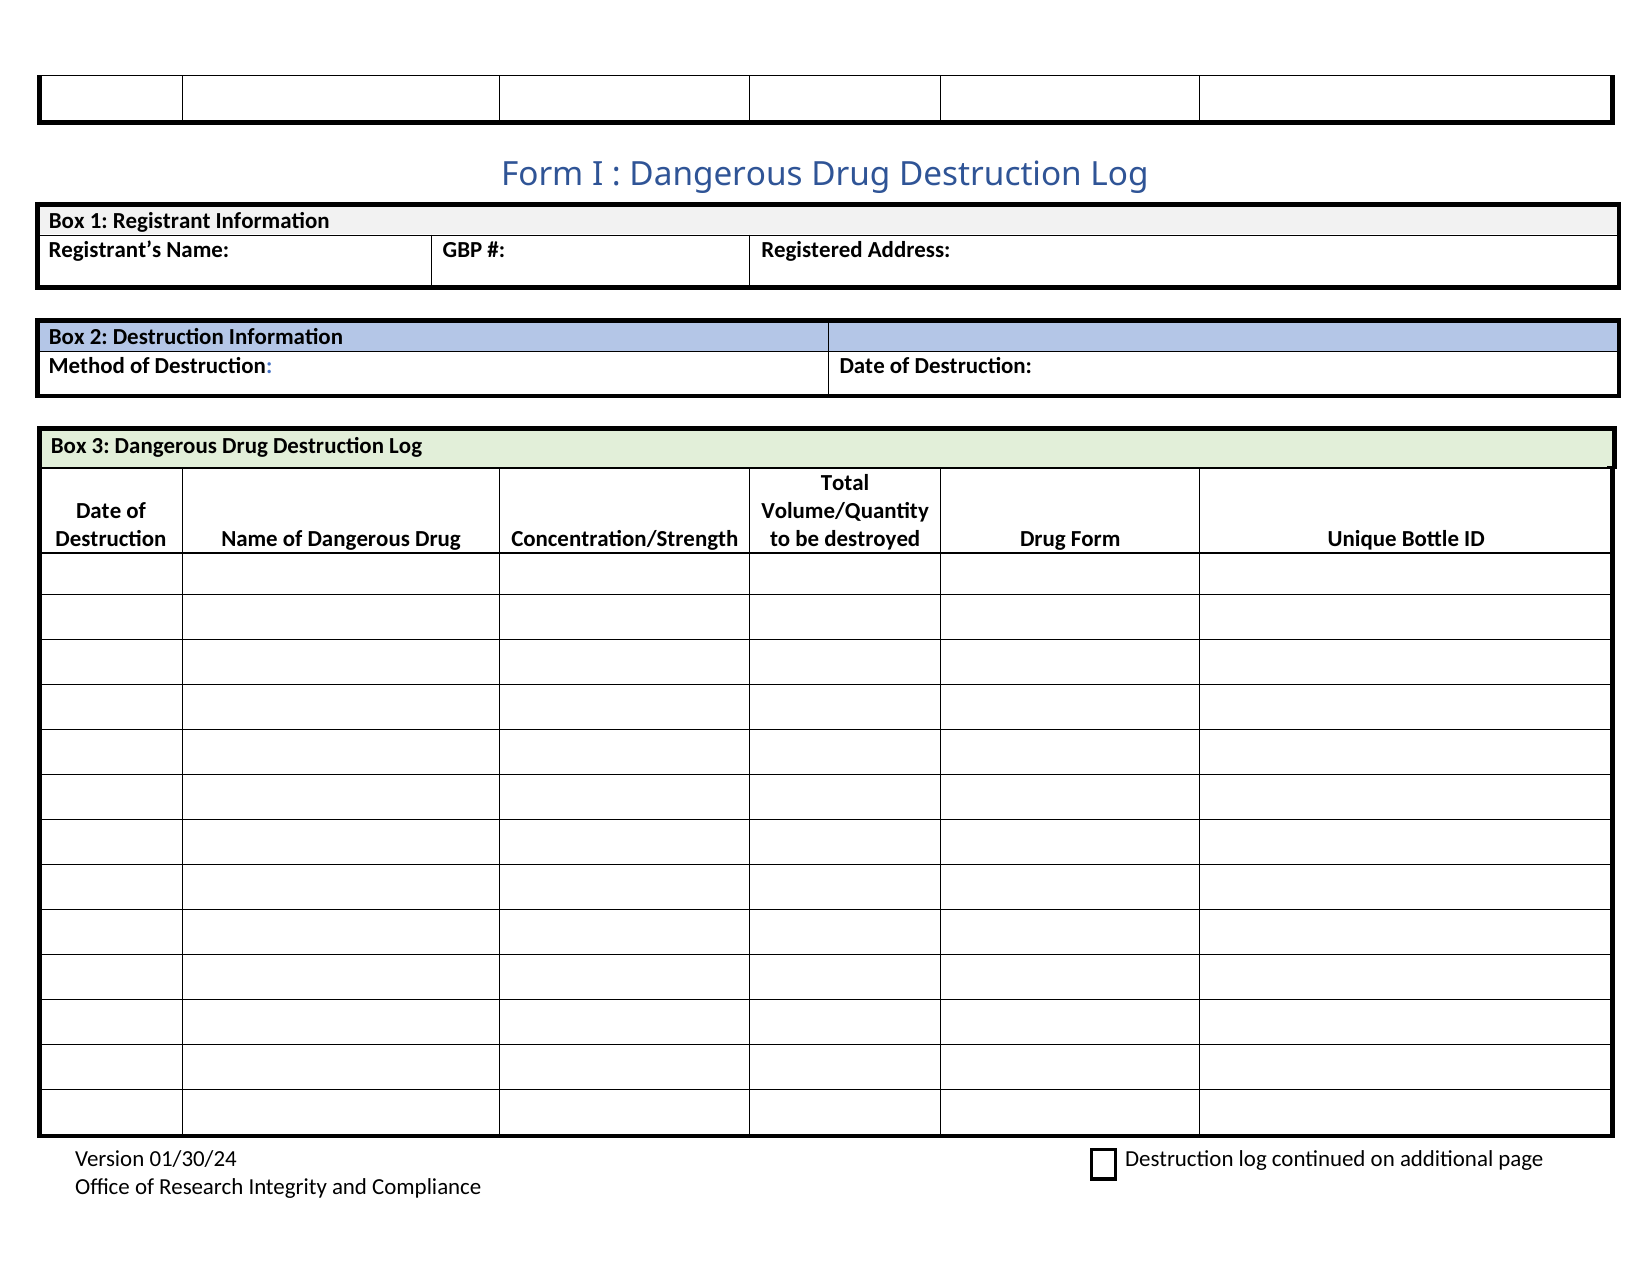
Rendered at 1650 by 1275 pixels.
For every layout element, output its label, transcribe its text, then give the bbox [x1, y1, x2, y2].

table_cell [1200, 76, 1610, 120]
subtitle Form I : Dangerous Drug Destruction Log [75, 150, 1575, 195]
table_cell [1200, 1000, 1610, 1044]
table_cell Date of Destruction: [829, 352, 1617, 393]
table_cell Drug Form [941, 469, 1199, 552]
table_cell [941, 640, 1199, 684]
table_cell [42, 1090, 182, 1134]
table_cell [941, 910, 1199, 954]
table_cell [183, 1090, 499, 1134]
table_cell [500, 730, 749, 774]
table_cell [42, 955, 182, 999]
table_cell [500, 865, 749, 909]
table_cell [42, 595, 182, 639]
table_cell Date of Destruction [42, 469, 182, 552]
table_cell [500, 1045, 749, 1089]
table_cell [941, 554, 1199, 594]
table_cell [183, 730, 499, 774]
table_cell [183, 775, 499, 819]
table_cell [1200, 730, 1610, 774]
table_cell [941, 685, 1199, 729]
table_cell [941, 1000, 1199, 1044]
table_cell [183, 76, 499, 120]
table_cell [941, 865, 1199, 909]
table_cell [183, 820, 499, 864]
table_cell [941, 775, 1199, 819]
table_cell [42, 640, 182, 684]
table_cell [500, 640, 749, 684]
table_cell [42, 730, 182, 774]
table_cell [750, 955, 940, 999]
table_cell [1200, 775, 1610, 819]
table_cell [750, 775, 940, 819]
table_cell [750, 1090, 940, 1134]
table_cell Registrant’s Name: [40, 236, 431, 285]
table_cell [750, 595, 940, 639]
table_cell [42, 865, 182, 909]
table_cell [42, 820, 182, 864]
table_cell Method of Destruction: [40, 352, 828, 393]
table_cell [750, 685, 940, 729]
table_cell [1200, 640, 1610, 684]
table_cell [183, 1000, 499, 1044]
table_cell [941, 76, 1199, 120]
table_cell [750, 730, 940, 774]
table_cell [941, 955, 1199, 999]
table_header Box 3: Dangerous Drug Destruction Log [42, 431, 1612, 467]
table_cell [750, 1045, 940, 1089]
table_cell [183, 1045, 499, 1089]
table_cell [183, 640, 499, 684]
table_cell [500, 685, 749, 729]
table_cell [183, 865, 499, 909]
table_cell [941, 730, 1199, 774]
table_cell Unique Bottle ID [1200, 469, 1610, 552]
table_cell [42, 1000, 182, 1044]
table_cell [500, 76, 749, 120]
table_cell [750, 865, 940, 909]
table_cell [183, 554, 499, 594]
table_cell [42, 910, 182, 954]
table_cell [1200, 1090, 1610, 1134]
table_cell [1200, 910, 1610, 954]
table_cell [750, 640, 940, 684]
table_cell [42, 1045, 182, 1089]
table_cell [1200, 1045, 1610, 1089]
table_cell Total Volume/Quantity to be destroyed [750, 469, 940, 552]
table_cell [183, 955, 499, 999]
table_header Box 2: Destruction Information [40, 323, 828, 351]
table_cell Registered Address: [750, 236, 1617, 285]
table_cell [750, 910, 940, 954]
table_cell [500, 910, 749, 954]
table_cell [941, 1090, 1199, 1134]
table_cell [1200, 595, 1610, 639]
table_cell [1200, 820, 1610, 864]
table_cell [500, 554, 749, 594]
table_cell [941, 595, 1199, 639]
table_cell [500, 595, 749, 639]
table_cell [183, 910, 499, 954]
table_cell [500, 775, 749, 819]
table_cell [1200, 955, 1610, 999]
table_cell [183, 595, 499, 639]
table_cell [941, 820, 1199, 864]
table_cell [42, 775, 182, 819]
table_header [829, 323, 1617, 351]
table_cell [500, 1000, 749, 1044]
table_cell [750, 554, 940, 594]
table_cell GBP #: [432, 236, 749, 285]
table_cell [1200, 865, 1610, 909]
table_cell [42, 685, 182, 729]
table_cell [500, 820, 749, 864]
table_cell [750, 1000, 940, 1044]
table_cell [750, 820, 940, 864]
table_cell [750, 76, 940, 120]
table_cell [500, 1090, 749, 1134]
table_cell Concentration/Strength [500, 469, 749, 552]
table_header Box 1: Registrant Information [40, 207, 1617, 234]
table_cell [42, 76, 182, 120]
table_cell [183, 685, 499, 729]
table_cell [42, 554, 182, 594]
table_cell [1200, 554, 1610, 594]
table_cell [941, 1045, 1199, 1089]
table_cell Name of Dangerous Drug [183, 469, 499, 552]
table_cell [1200, 685, 1610, 729]
table_cell [500, 955, 749, 999]
